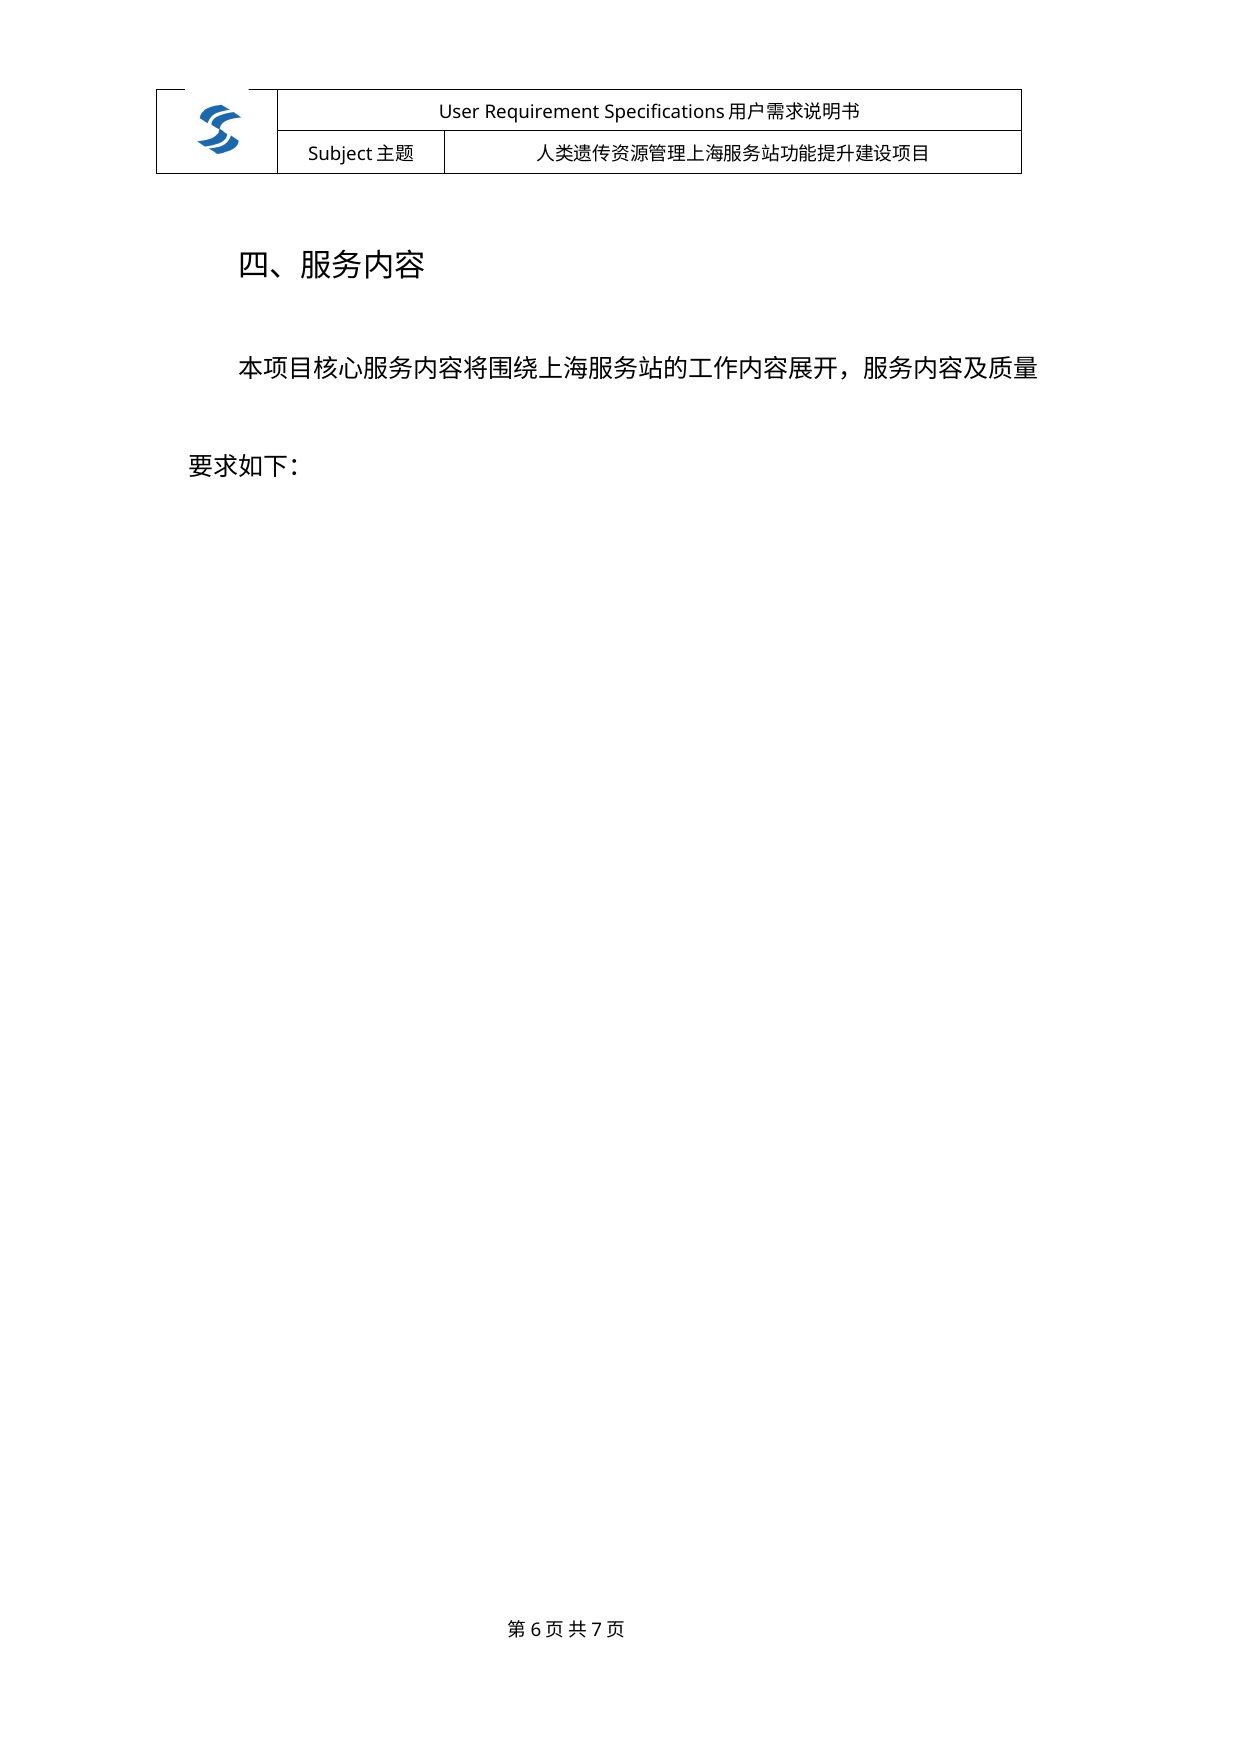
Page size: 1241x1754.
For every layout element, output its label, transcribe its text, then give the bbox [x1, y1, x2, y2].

subtitle 服务内容 [188, 230, 1052, 295]
text 本项目核心服务内容将围绕上海服务站的工作内容展开，服务内容及质量要求如下： [188, 334, 1052, 497]
picture [185, 89, 249, 173]
